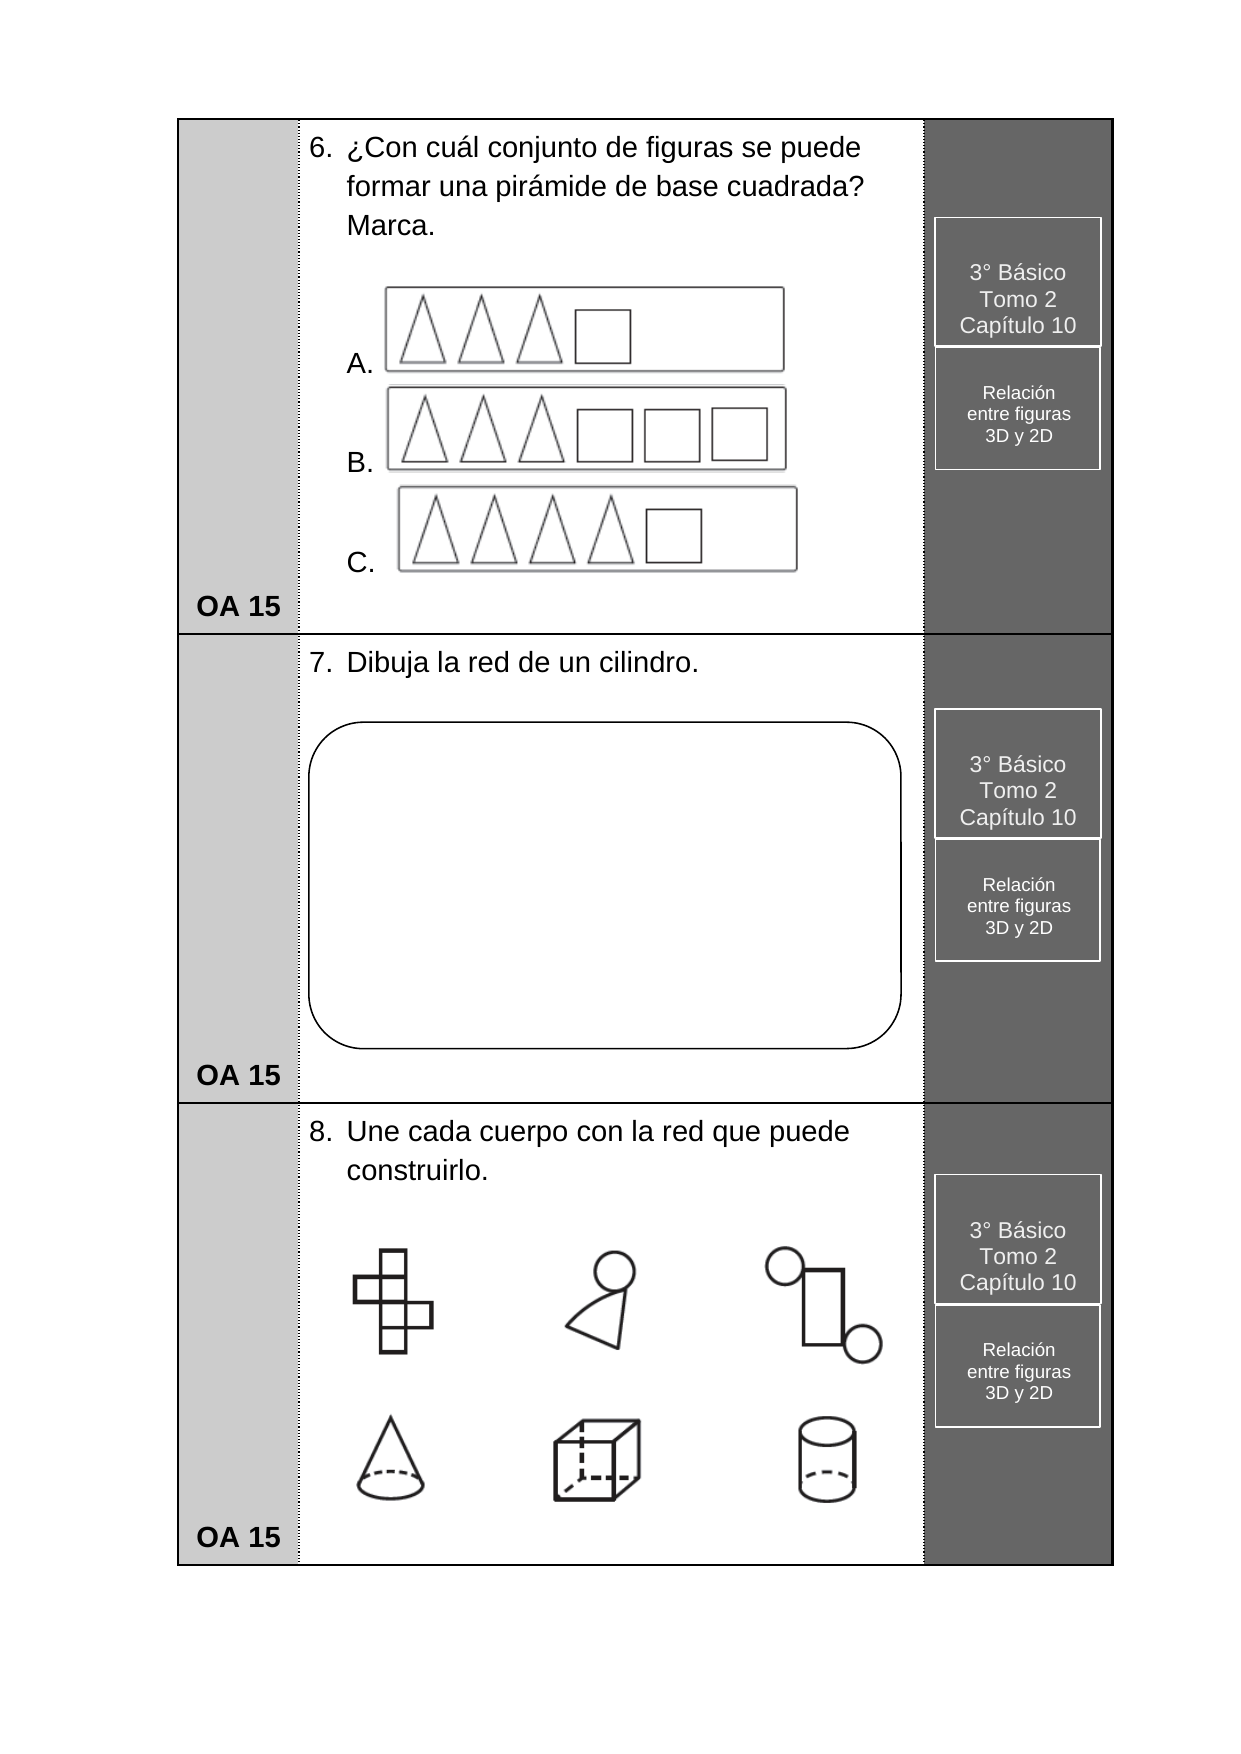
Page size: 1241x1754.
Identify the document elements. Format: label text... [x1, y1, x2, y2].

table_cell OA 15 [179, 635, 298, 1102]
table_header [924, 120, 1111, 633]
picture [383, 384, 791, 473]
table_cell [924, 635, 1111, 1102]
table_cell [924, 1104, 1111, 1564]
table_cell OA 15 [179, 1104, 298, 1564]
table_header OA 15 [179, 120, 298, 633]
picture [330, 1229, 892, 1511]
table_cell Dibuja la red de un cilindro. [299, 635, 923, 1102]
table_cell Une cada cuerpo con la red que puede construirlo. [299, 1104, 923, 1564]
table_header ¿Con cuál conjunto de figuras se puede formar una pirámide de base cuadrada? Marca. [299, 120, 923, 633]
picture [383, 484, 812, 573]
picture [383, 284, 786, 374]
